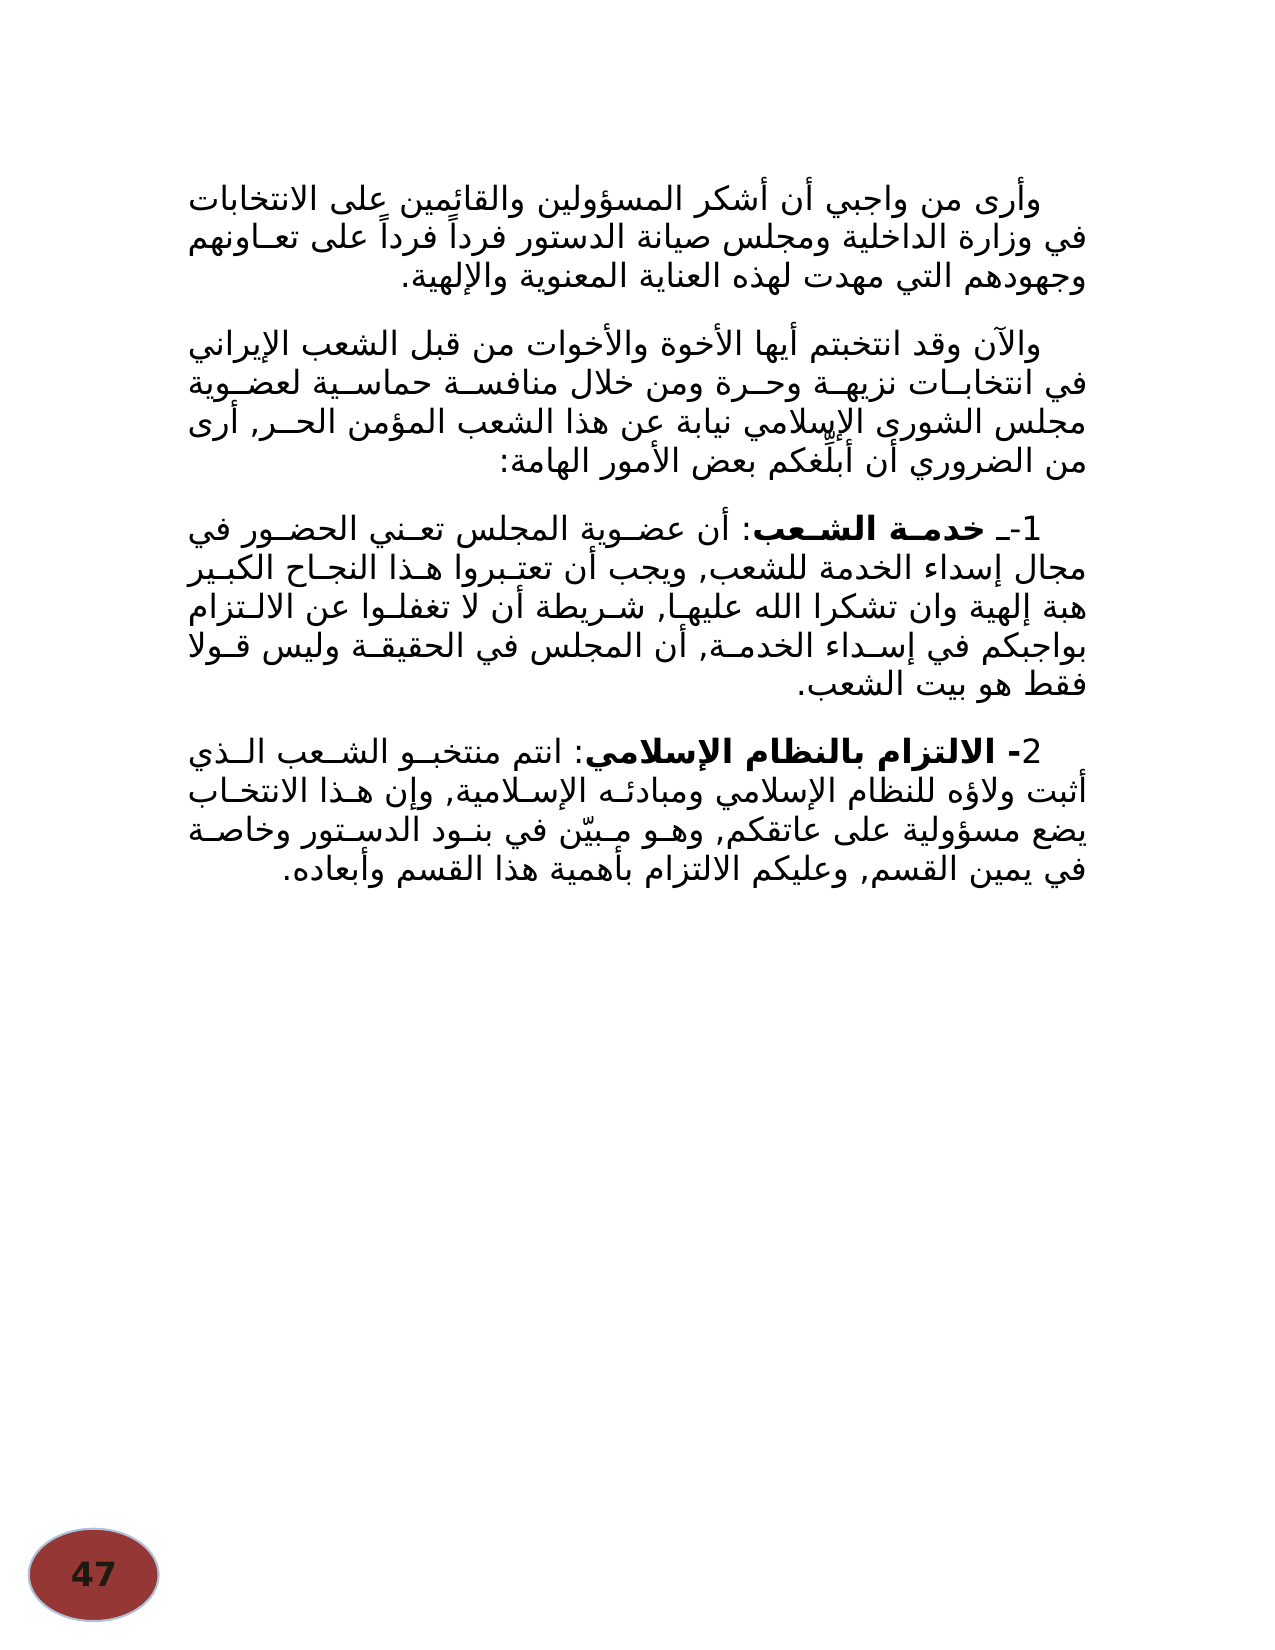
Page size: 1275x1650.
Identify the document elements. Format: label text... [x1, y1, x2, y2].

text وأرى من واجبي أن أشكر المسؤولين والقائمين على الانتخابات في وزارة الداخلية ومجلس صيانة الدستور فرداً فرداً على تعاونهم وجهودهم التي مهدت لهذه العناية المعنوية والإلهية. [187, 179, 1087, 296]
text 2- الالتزام بالنظام الإسلامي: انتم منتخبو الشعب الذي أثبت ولاؤه للنظام الإسلامي ومبادئه الإسلامية, وإن هذا الانتخاب يضع مسؤولية على عاتقكم, وهو مبيّن في بنود الدستور وخاصة في يمين القسم, وعليكم الالتزام بأهمية هذا القسم وأبعاده. [187, 733, 1087, 888]
text والآن وقد انتخبتم أيها الأخوة والأخوات من قبل الشعب الإيراني في انتخابات نزيهة وحرة ومن خلال منافسة حماسية لعضوية مجلس الشورى الإسلامي نيابة عن هذا الشعب المؤمن الحر, أرى من الضروري أن أبلِّغكم بعض الأمور الهامة: [187, 325, 1087, 480]
text 1- خدمة الشعب: أن عضوية المجلس تعني الحضور في مجال إسداء الخدمة للشعب, ويجب أن تعتبروا هذا النجاح الكبير هبة إلهية وان تشكرا الله عليها, شريطة أن لا تغفلوا عن الالتزام بواجبكم في إسداء الخدمة, أن المجلس في الحقيقة وليس قولا فقط هو بيت الشعب. [187, 509, 1087, 704]
